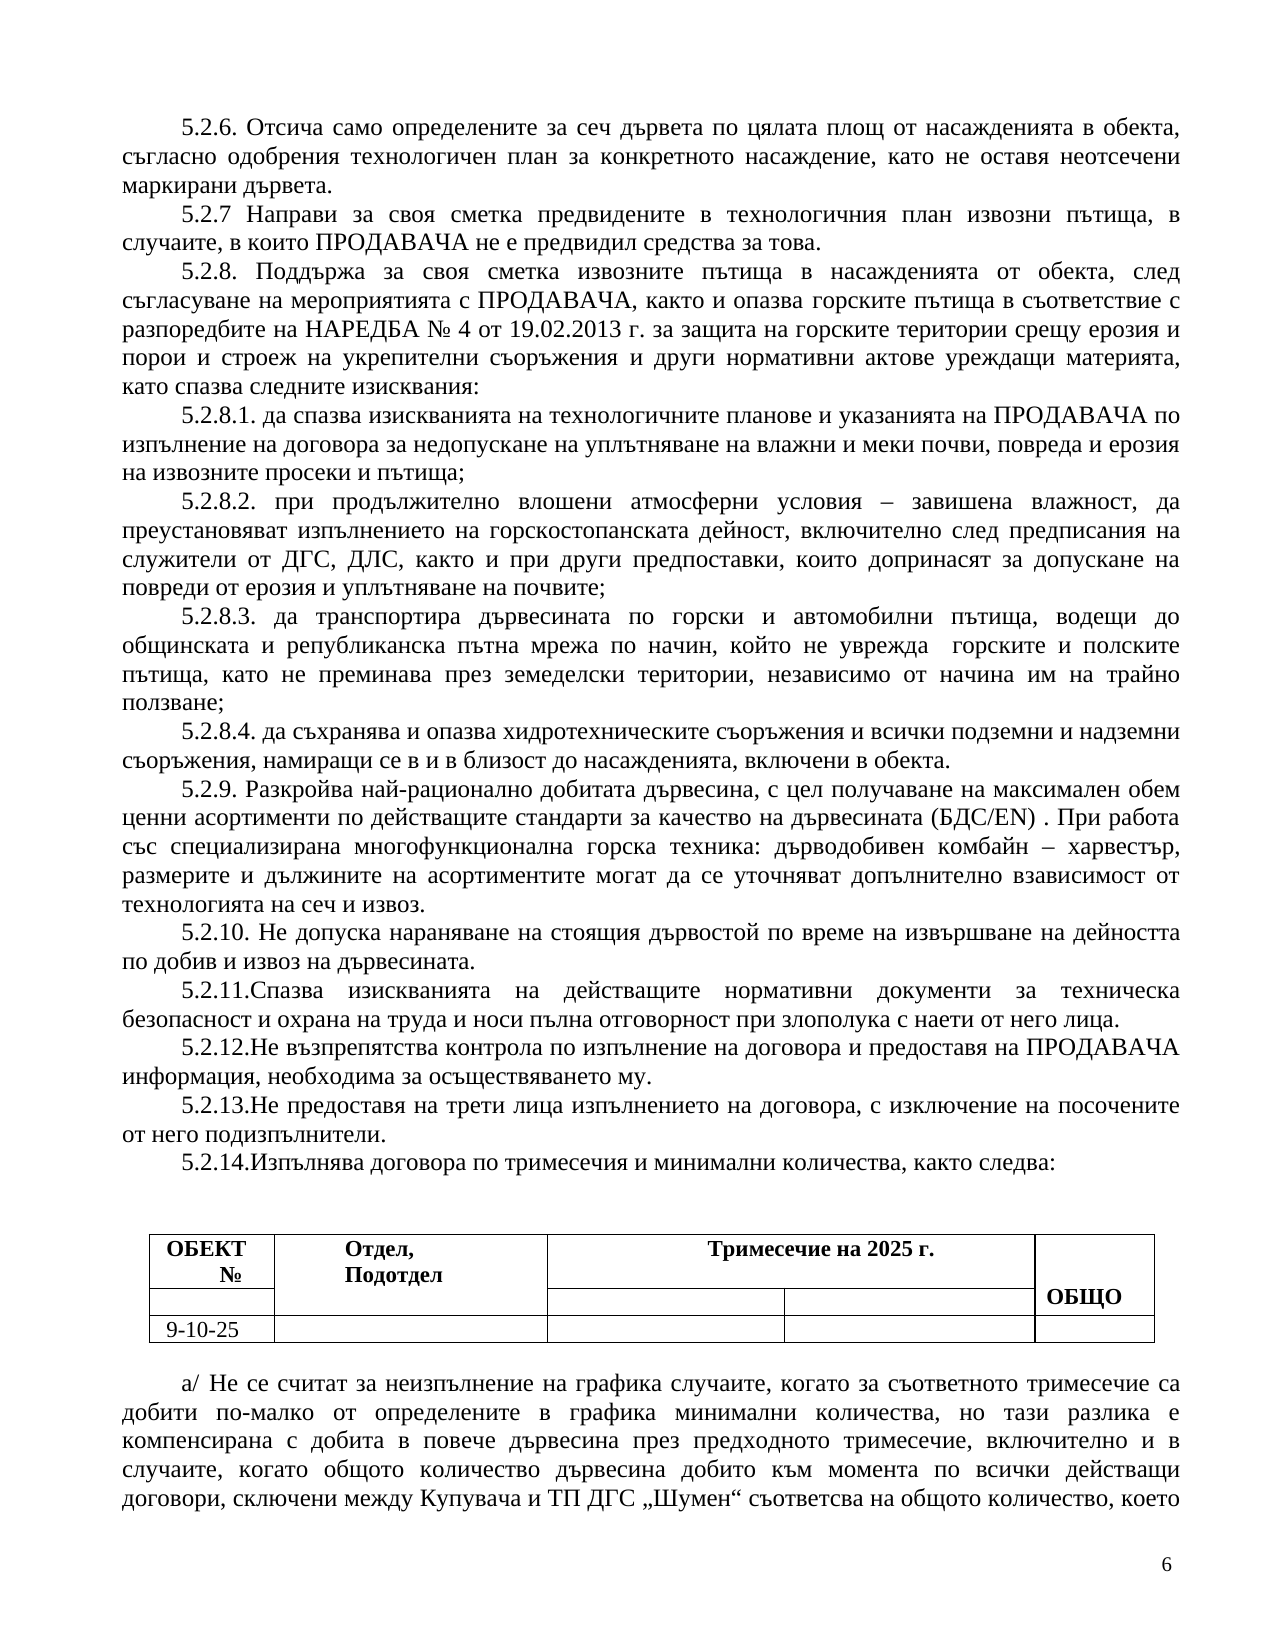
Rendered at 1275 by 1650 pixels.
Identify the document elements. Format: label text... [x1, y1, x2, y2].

text 5.2.13.Не предоставя на трети лица изпълнението на договора, с изключение на посочените от него подизпълнители. [122, 1090, 1181, 1147]
table_cell [548, 1316, 784, 1342]
table_header Тримесечие на 2025 г. [548, 1235, 1034, 1287]
text 5.2.9. Разкройва най-рационално добитата дървесина, с цел получаване на максимален обем ценни асортименти по действащите стандарти за качество на дървесината (БДС/ЕN) . При работа със специализирана многофункционална горска техника: дърводобивен комбайн – харвестър, размерите и дължините на асортиментите могат да се уточняват допълнително взависимост от технологията на сеч и извоз. [122, 774, 1181, 917]
table_cell [548, 1289, 784, 1315]
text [122, 1368, 1181, 1512]
table_cell [150, 1289, 274, 1315]
text 5.2.8.4. да съхранява и опазва хидротехническите съоръжения и всички подземни и надземни съоръжения, намиращи се в и в близост до насажденията, включени в обекта. [122, 716, 1181, 774]
text 5.2.8. Поддържа за своя сметка извозните пътища в насажденията от обекта, след съгласуване на мероприятията с ПРОДАВАЧА, както и опазва горските пътища в съответствие с разпоредбите на НАРЕДБА № 4 от 19.02.2013 г. за защита на горските територии срещу ерозия и порои и строеж на укрепителни съоръжения и други нормативни актове уреждащи материята, като спазва следните изисквания: [122, 256, 1181, 400]
table_cell [785, 1289, 1034, 1315]
text 5.2.8.3. да транспортира дървесината по горски и автомобилни пътища, водещи до общинската и републиканска пътна мрежа по начин, който не уврежда горските и полските пътища, като не преминава през земеделски територии, независимо от начина им на трайно ползване; [122, 601, 1181, 716]
text 5.2.6. Отсича само определените за сеч дървета по цялата площ от насажденията в обекта, съгласно одобрения технологичен план за конкретното насаждение, като не оставя неотсечени маркирани дървета. [122, 112, 1181, 199]
table_cell [785, 1316, 1034, 1342]
table_cell [275, 1316, 547, 1342]
text 5.2.8.1. да спазва изискванията на технологичните планове и указанията на ПРОДАВАЧА по изпълнение на договора за недопускане на уплътняване на влажни и меки почви, повреда и ерозия на извозните просеки и пътища; [122, 400, 1181, 486]
table_header Отдел, Подотдел [275, 1235, 547, 1315]
table_header ОБЩО [1036, 1235, 1154, 1315]
table_cell [1036, 1316, 1154, 1342]
text 5.2.10. Не допуска нараняване на стоящия дървостой по време на извършване на дейността по добив и извоз на дървесината. [122, 917, 1181, 975]
text 5.2.7 Направи за своя сметка предвидените в технологичния план извозни пътища, в случаите, в които ПРОДАВАЧА не е предвидил средства за това. [122, 199, 1181, 256]
text 5.2.12.Не възпрепятства контрола по изпълнение на договора и предоставя на ПРОДАВАЧА информация, необходима за осъществяването му. [122, 1032, 1181, 1090]
table_header ОБЕКТ № [150, 1235, 274, 1287]
table_cell 9-10-25 [150, 1316, 274, 1342]
text 5.2.14.Изпълнява договора по тримесечия и минимални количества, както следва: [122, 1147, 1181, 1176]
text 5.2.8.2. при продължително влошени атмосферни условия – завишена влажност, да преустановяват изпълнението на горскостопанската дейност, включително след предписания на служители от ДГС, ДЛС, както и при други предпоставки, които допринасят за допускане на повреди от ерозия и уплътняване на почвите; [122, 486, 1181, 601]
text 5.2.11.Спазва изискванията на действащите нормативни документи за техническа безопасност и охрана на труда и носи пълна отговорност при злополука с наети от него лица. [122, 975, 1181, 1032]
